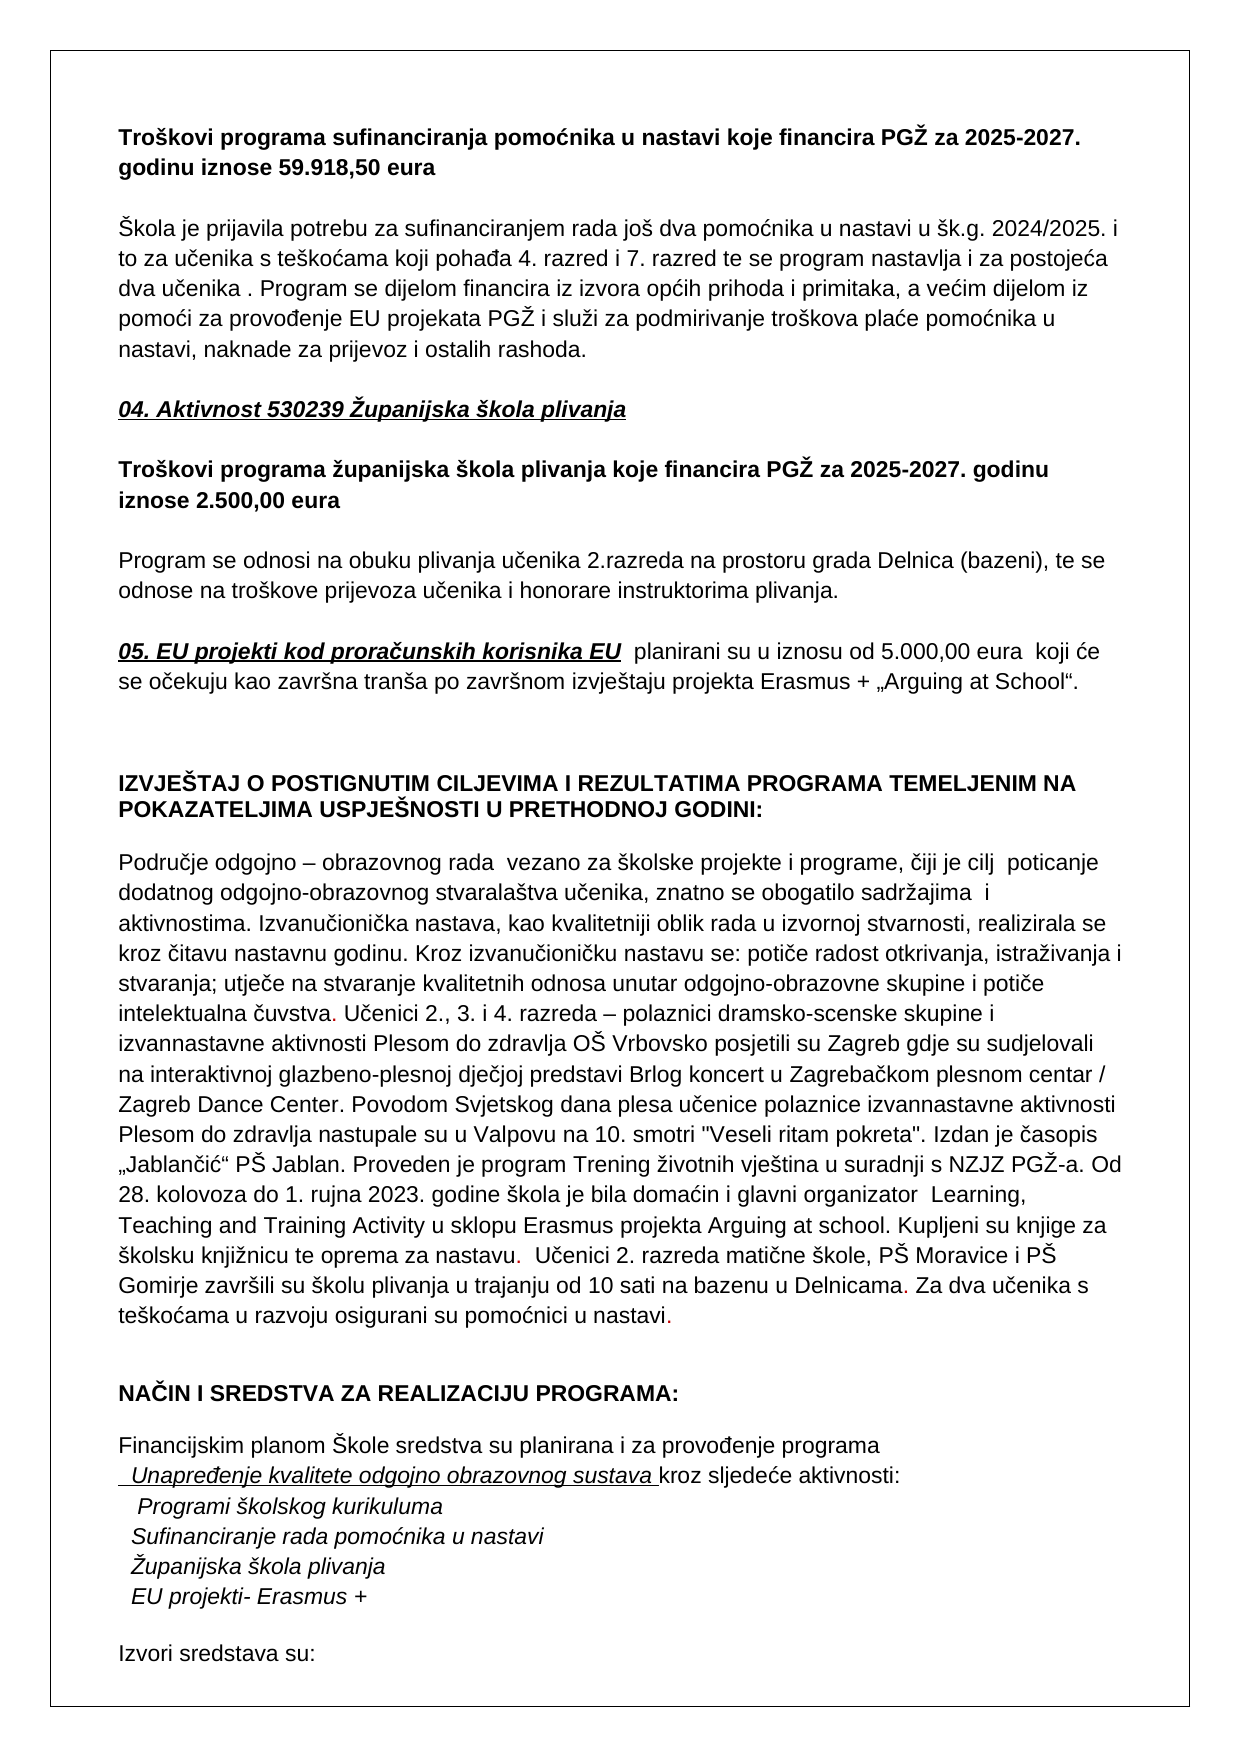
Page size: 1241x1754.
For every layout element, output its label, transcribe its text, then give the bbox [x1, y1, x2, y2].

text Županijska škola plivanja [118, 1553, 1122, 1579]
text Unapređenje kvalitete odgojno obrazovnog sustava kroz sljedeće aktivnosti: [118, 1462, 1122, 1489]
text Izvori sredstava su: [118, 1640, 1122, 1666]
text Troškovi programa županijska škola plivanja koje financira PGŽ za 2025-2027. godinu iznose 2.500,00 eura [118, 456, 1122, 513]
text Sufinanciranje rada pomoćnika u nastavi [118, 1523, 1122, 1549]
text IZVJEŠTAJ O POSTIGNUTIM CILJEVIMA I REZULTATIMA PROGRAMA TEMELJENIM NA POKAZATELJIMA USPJEŠNOSTI U PRETHODNOJ GODINI: [118, 770, 1122, 823]
text Program se odnosi na obuku plivanja učenika 2.razreda na prostoru grada Delnica (bazeni), te se odnose na troškove prijevoza učenika i honorare instruktorima plivanja. [118, 547, 1122, 604]
text Troškovi programa sufinanciranja pomoćnika u nastavi koje financira PGŽ za 2025-2027. godinu iznose 59.918,50 eura [118, 124, 1122, 181]
text NAČIN I SREDSTVA ZA REALIZACIJU PROGRAMA: [118, 1379, 1122, 1406]
text Financijskim planom Škole sredstva su planirana i za provođenje programa [118, 1432, 1122, 1459]
text 05. EU projekti kod proračunskih korisnika EU planirani su u iznosu od 5.000,00 eura koji će se očekuju kao završna tranša po završnom izvještaju projekta Erasmus + „Arguing at School“. [118, 638, 1122, 694]
text EU projekti- Erasmus + [118, 1583, 1122, 1610]
text Područje odgojno – obrazovnog rada vezano za školske projekte i programe, čiji je cilj poticanje dodatnog odgojno-obrazovnog stvaralaštva učenika, znatno se obogatilo sadržajima i aktivnostima. Izvanučionička nastava, kao kvalitetniji oblik rada u izvornoj stvarnosti, realizirala se kroz čitavu nastavnu godinu. Kroz izvanučioničku nastavu se: potiče radost otkrivanja, istraživanja i stvaranja; utječe na stvaranje kvalitetnih odnosa unutar odgojno-obrazovne skupine i potiče intelektualna čuvstva. Učenici 2., 3. i 4. razreda – polaznici dramsko-scenske skupine i izvannastavne aktivnosti Plesom do zdravlja OŠ Vrbovsko posjetili su Zagreb gdje su sudjelovali na interaktivnoj glazbeno-plesnoj dječjoj predstavi Brlog koncert u Zagrebačkom plesnom centar / Zagreb Dance Center. Povodom Svjetskog dana plesa učenice polaznice izvannastavne aktivnosti Plesom do zdravlja nastupale su u Valpovu na 10. smotri "Veseli ritam pokreta". Izdan je časopis „Jablančić“ PŠ Jablan. Proveden je program Trening životnih vještina u suradnji s NZJZ PGŽ-a. Od 28. kolovoza do 1. rujna 2023. godine škola je bila domaćin i glavni organizator Learning, Teaching and Training Activity u sklopu Erasmus projekta Arguing at school. Kupljeni su knjige za školsku knjižnicu te oprema za nastavu. Učenici 2. razreda matične škole, PŠ Moravice i PŠ Gomirje završili su školu plivanja u trajanju od 10 sati na bazenu u Delnicama. Za dva učenika s teškoćama u razvoju osigurani su pomoćnici u nastavi. [118, 849, 1122, 1328]
text Programi školskog kurikuluma [118, 1493, 1122, 1519]
text Škola je prijavila potrebu za sufinanciranjem rada još dva pomoćnika u nastavi u šk.g. 2024/2025. i to za učenika s teškoćama koji pohađa 4. razred i 7. razred te se program nastavlja i za postojeća dva učenika . Program se dijelom financira iz izvora općih prihoda i primitaka, a većim dijelom iz pomoći za provođenje EU projekata PGŽ i služi za podmirivanje troškova plaće pomoćnika u nastavi, naknade za prijevoz i ostalih rashoda. [118, 215, 1122, 362]
text 04. Aktivnost 530239 Županijska škola plivanja [118, 396, 1122, 422]
